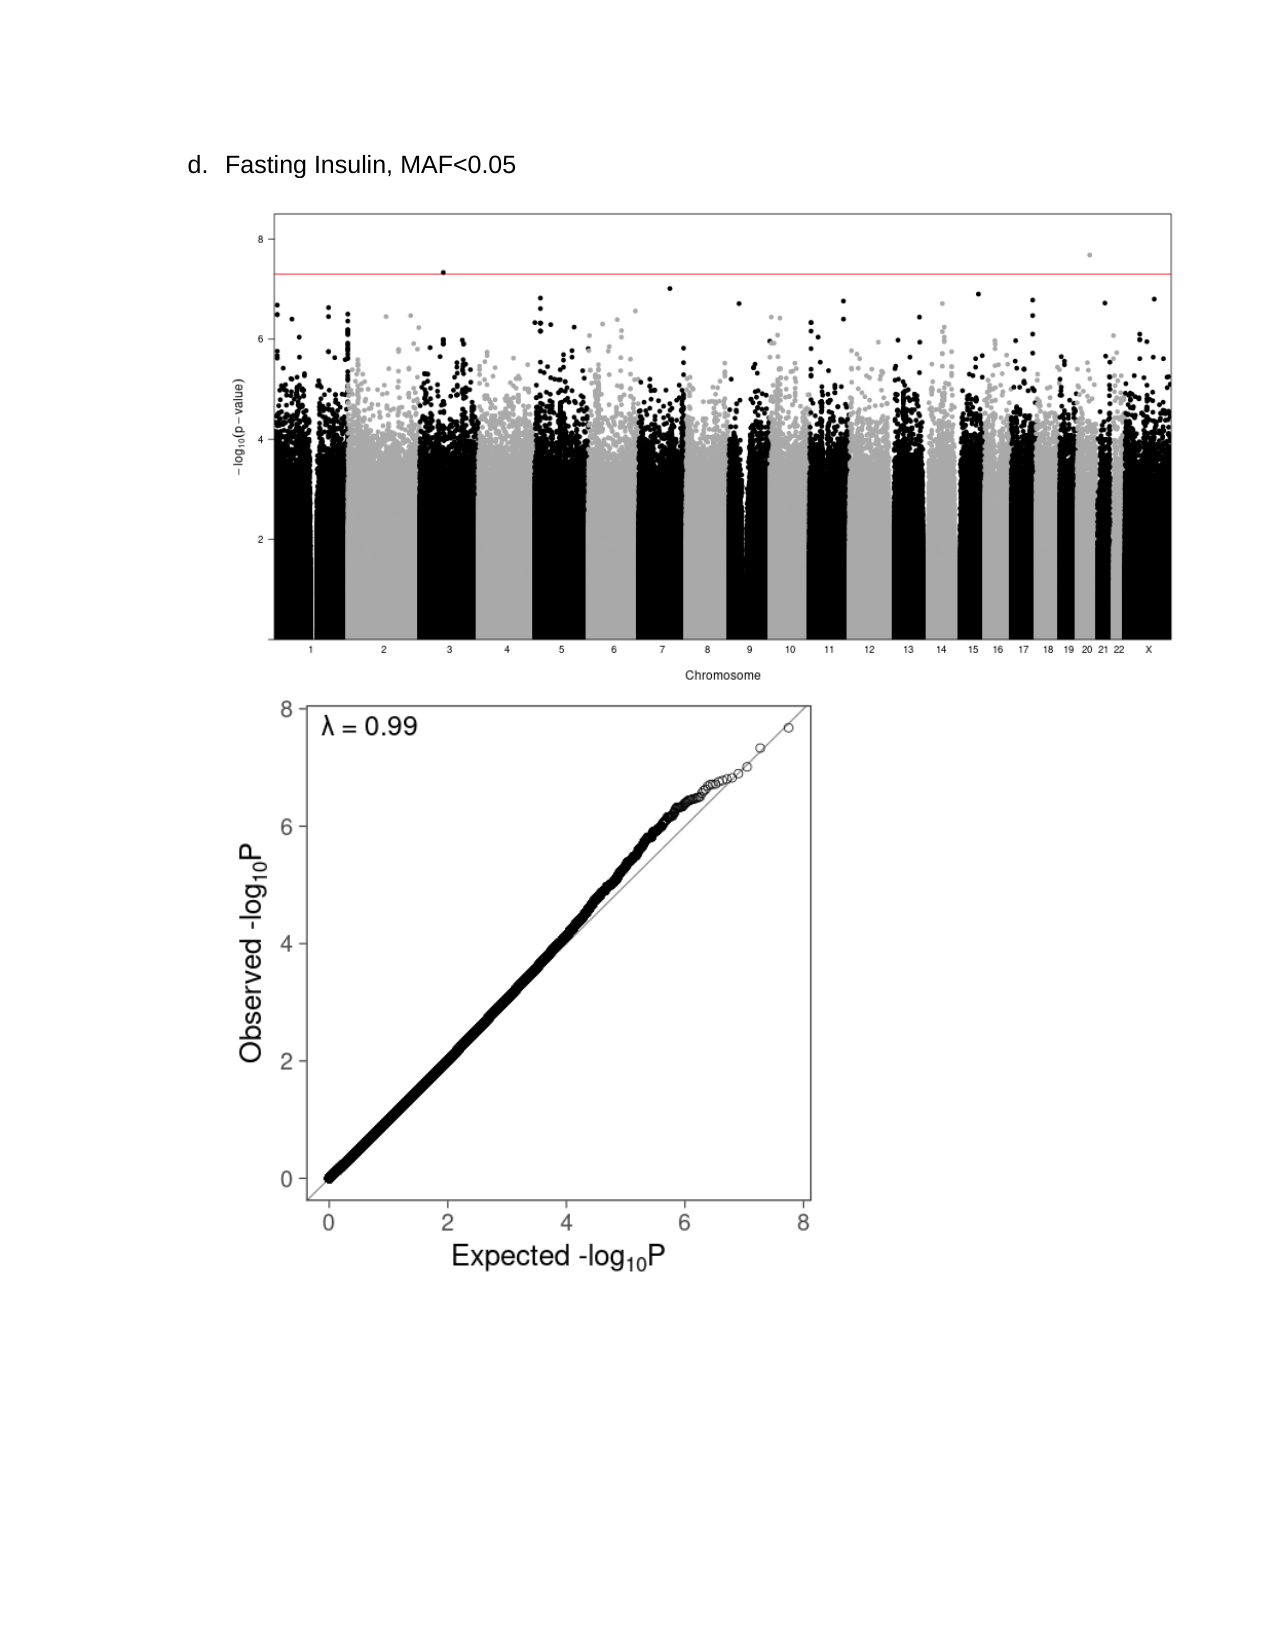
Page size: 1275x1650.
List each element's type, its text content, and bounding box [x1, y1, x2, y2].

picture [225, 178, 1200, 1292]
